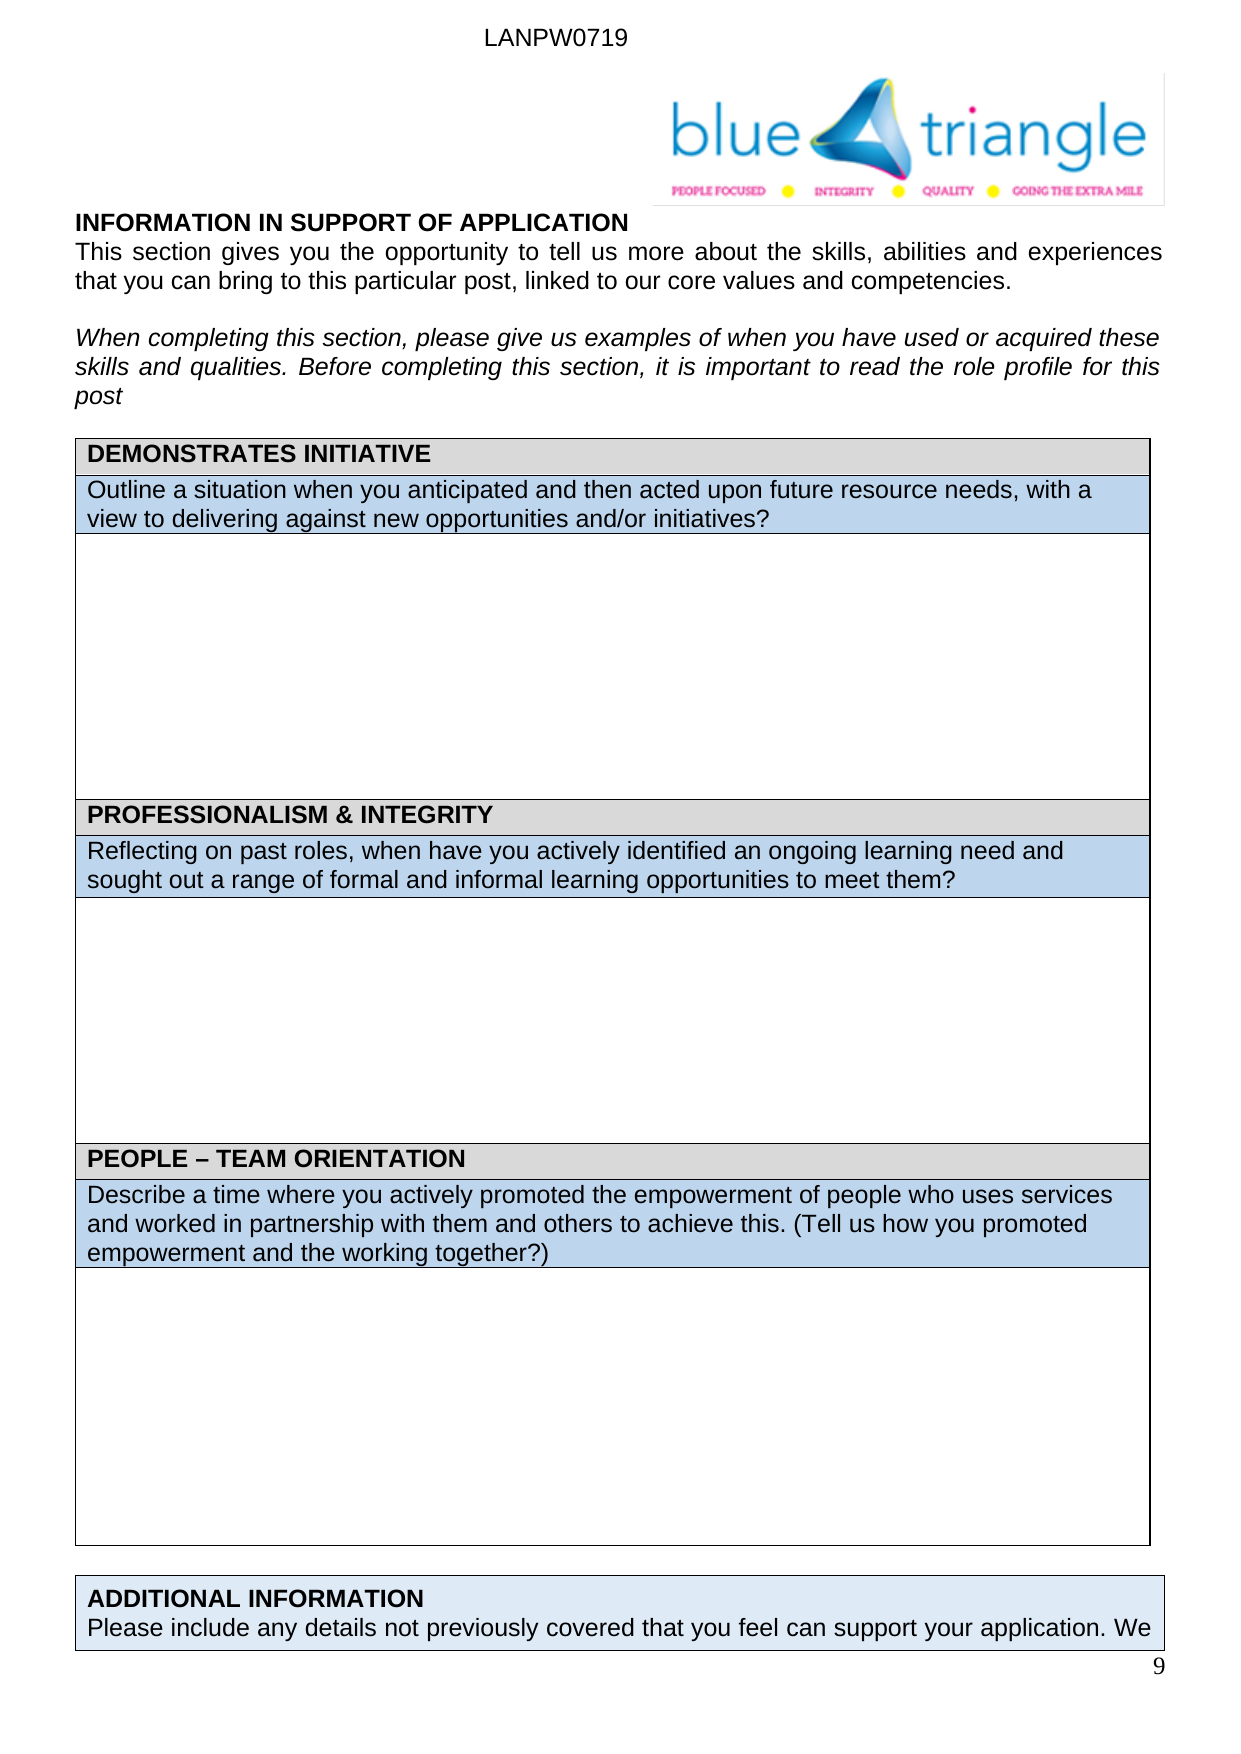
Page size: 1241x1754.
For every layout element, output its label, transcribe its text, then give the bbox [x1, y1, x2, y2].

table_cell Describe a time where you actively promoted the empowerment of people who uses services and worked in partnership with them and others to achieve this. (Tell us how you promoted empowerment and the working together?) [76, 1180, 1149, 1267]
text INFORMATION IN SUPPORT OF APPLICATION [75, 208, 1165, 237]
text When completing this section, please give us examples of when you have used or acquired these skills and qualities. Before completing this section, it is important to read the role profile for this post [75, 323, 1165, 409]
table_cell PROFESSIONALISM & INTEGRITY [76, 800, 1149, 835]
table_cell Outline a situation when you anticipated and then acted upon future resource needs, with a view to delivering against new opportunities and/or initiatives? [76, 476, 1149, 533]
table_cell [76, 898, 1149, 1143]
table_cell [76, 534, 1149, 799]
table_cell [76, 1268, 1149, 1545]
text This section gives you the opportunity to tell us more about the skills, abilities and experiences that you can bring to this particular post, linked to our core values and competencies. [75, 237, 1165, 294]
table_cell PEOPLE – TEAM ORIENTATION [76, 1144, 1149, 1179]
picture [652, 73, 1166, 209]
table_header DEMONSTRATES INITIATIVE [76, 439, 1149, 474]
table_cell Reflecting on past roles, when have you actively identified an ongoing learning need and sought out a range of formal and informal learning opportunities to meet them? [76, 836, 1149, 897]
